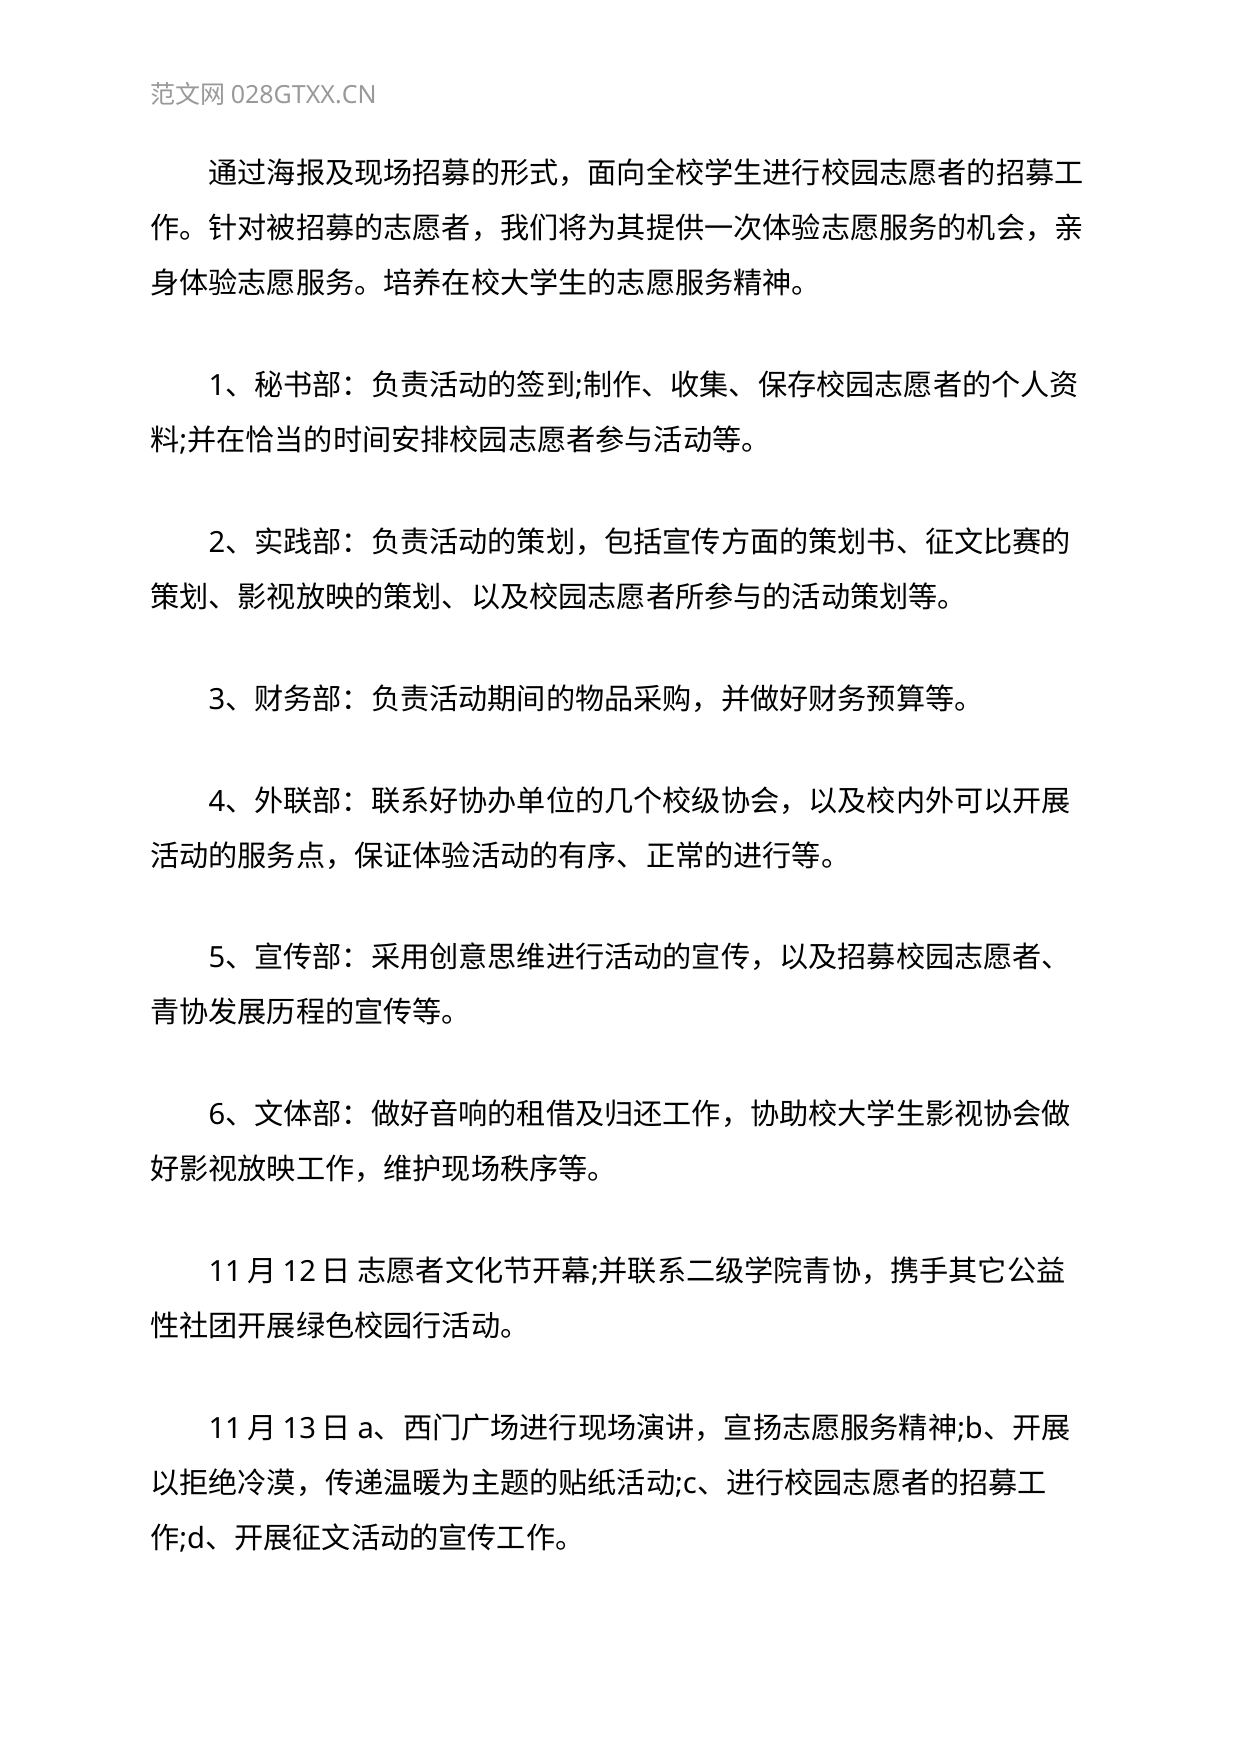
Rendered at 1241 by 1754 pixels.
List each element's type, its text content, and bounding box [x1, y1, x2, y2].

text 11月12日 志愿者文化节开幕;并联系二级学院青协，携手其它公益性社团开展绿色校园行活动。 [150, 1248, 1090, 1345]
text 11月13日 a、西门广场进行现场演讲，宣扬志愿服务精神;b、开展以拒绝冷漠，传递温暖为主题的贴纸活动;c、进行校园志愿者的招募工作;d、开展征文活动的宣传工作。 [150, 1404, 1090, 1557]
text 4、外联部：联系好协办单位的几个校级协会，以及校内外可以开展活动的服务点，保证体验活动的有序、正常的进行等。 [150, 777, 1090, 874]
text 通过海报及现场招募的形式，面向全校学生进行校园志愿者的招募工作。针对被招募的志愿者，我们将为其提供一次体验志愿服务的机会，亲身体验志愿服务。培养在校大学生的志愿服务精神。 [150, 150, 1090, 302]
text 3、财务部：负责活动期间的物品采购，并做好财务预算等。 [150, 675, 1090, 718]
text 5、宣传部：采用创意思维进行活动的宣传，以及招募校园志愿者、青协发展历程的宣传等。 [150, 934, 1090, 1031]
text 6、文体部：做好音响的租借及归还工作，协助校大学生影视协会做好影视放映工作，维护现场秩序等。 [150, 1091, 1090, 1188]
text 2、实践部：负责活动的策划，包括宣传方面的策划书、征文比赛的策划、影视放映的策划、以及校园志愿者所参与的活动策划等。 [150, 518, 1090, 616]
text 1、秘书部：负责活动的签到;制作、收集、保存校园志愿者的个人资料;并在恰当的时间安排校园志愿者参与活动等。 [150, 362, 1090, 459]
